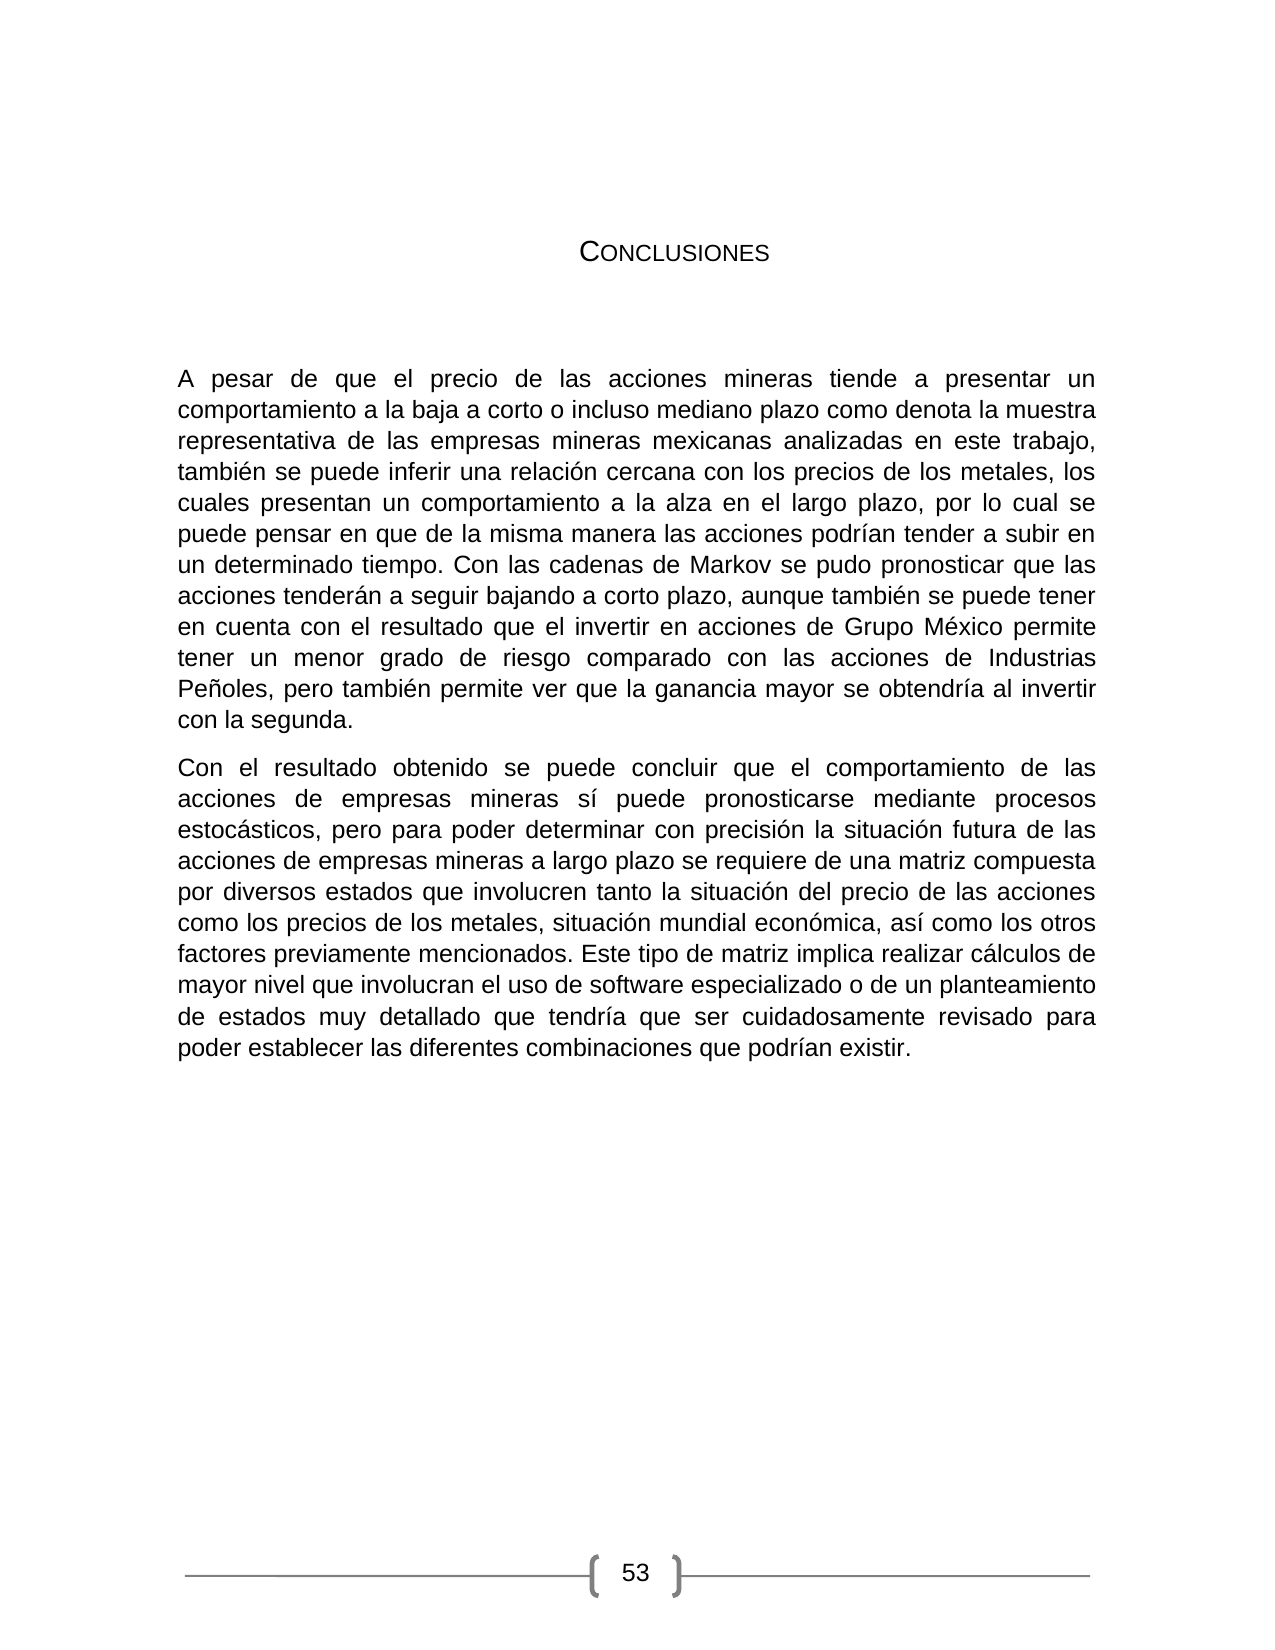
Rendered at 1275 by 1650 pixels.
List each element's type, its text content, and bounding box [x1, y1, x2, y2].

text Con el resultado obtenido se puede concluir que el comportamiento de las acciones de empresas mineras sí puede pronosticarse mediante procesos estocásticos, pero para poder determinar con precisión la situación futura de las acciones de empresas mineras a largo plazo se requiere de una matriz compuesta por diversos estados que involucren tanto la situación del precio de las acciones como los precios de los metales, situación mundial económica, así como los otros factores previamente mencionados. Este tipo de matriz implica realizar cálculos de mayor nivel que involucran el uso de software especializado o de un planteamiento de estados muy detallado que tendría que ser cuidadosamente revisado para poder establecer las diferentes combinaciones que podrían existir. [177, 753, 1098, 1061]
text A pesar de que el precio de las acciones mineras tiende a presentar un comportamiento a la baja a corto o incluso mediano plazo como denota la muestra representativa de las empresas mineras mexicanas analizadas en este trabajo, también se puede inferir una relación cercana con los precios de los metales, los cuales presentan un comportamiento a la alza en el largo plazo, por lo cual se puede pensar en que de la misma manera las acciones podrían tender a subir en un determinado tiempo. Con las cadenas de Markov se pudo pronosticar que las acciones tenderán a seguir bajando a corto plazo, aunque también se puede tener en cuenta con el resultado que el invertir en acciones de Grupo México permite tener un menor grado de riesgo comparado con las acciones de Industrias Peñoles, pero también permite ver que la ganancia mayor se obtendría al invertir con la segunda. [177, 364, 1098, 734]
subtitle Conclusiones [251, 234, 1098, 267]
